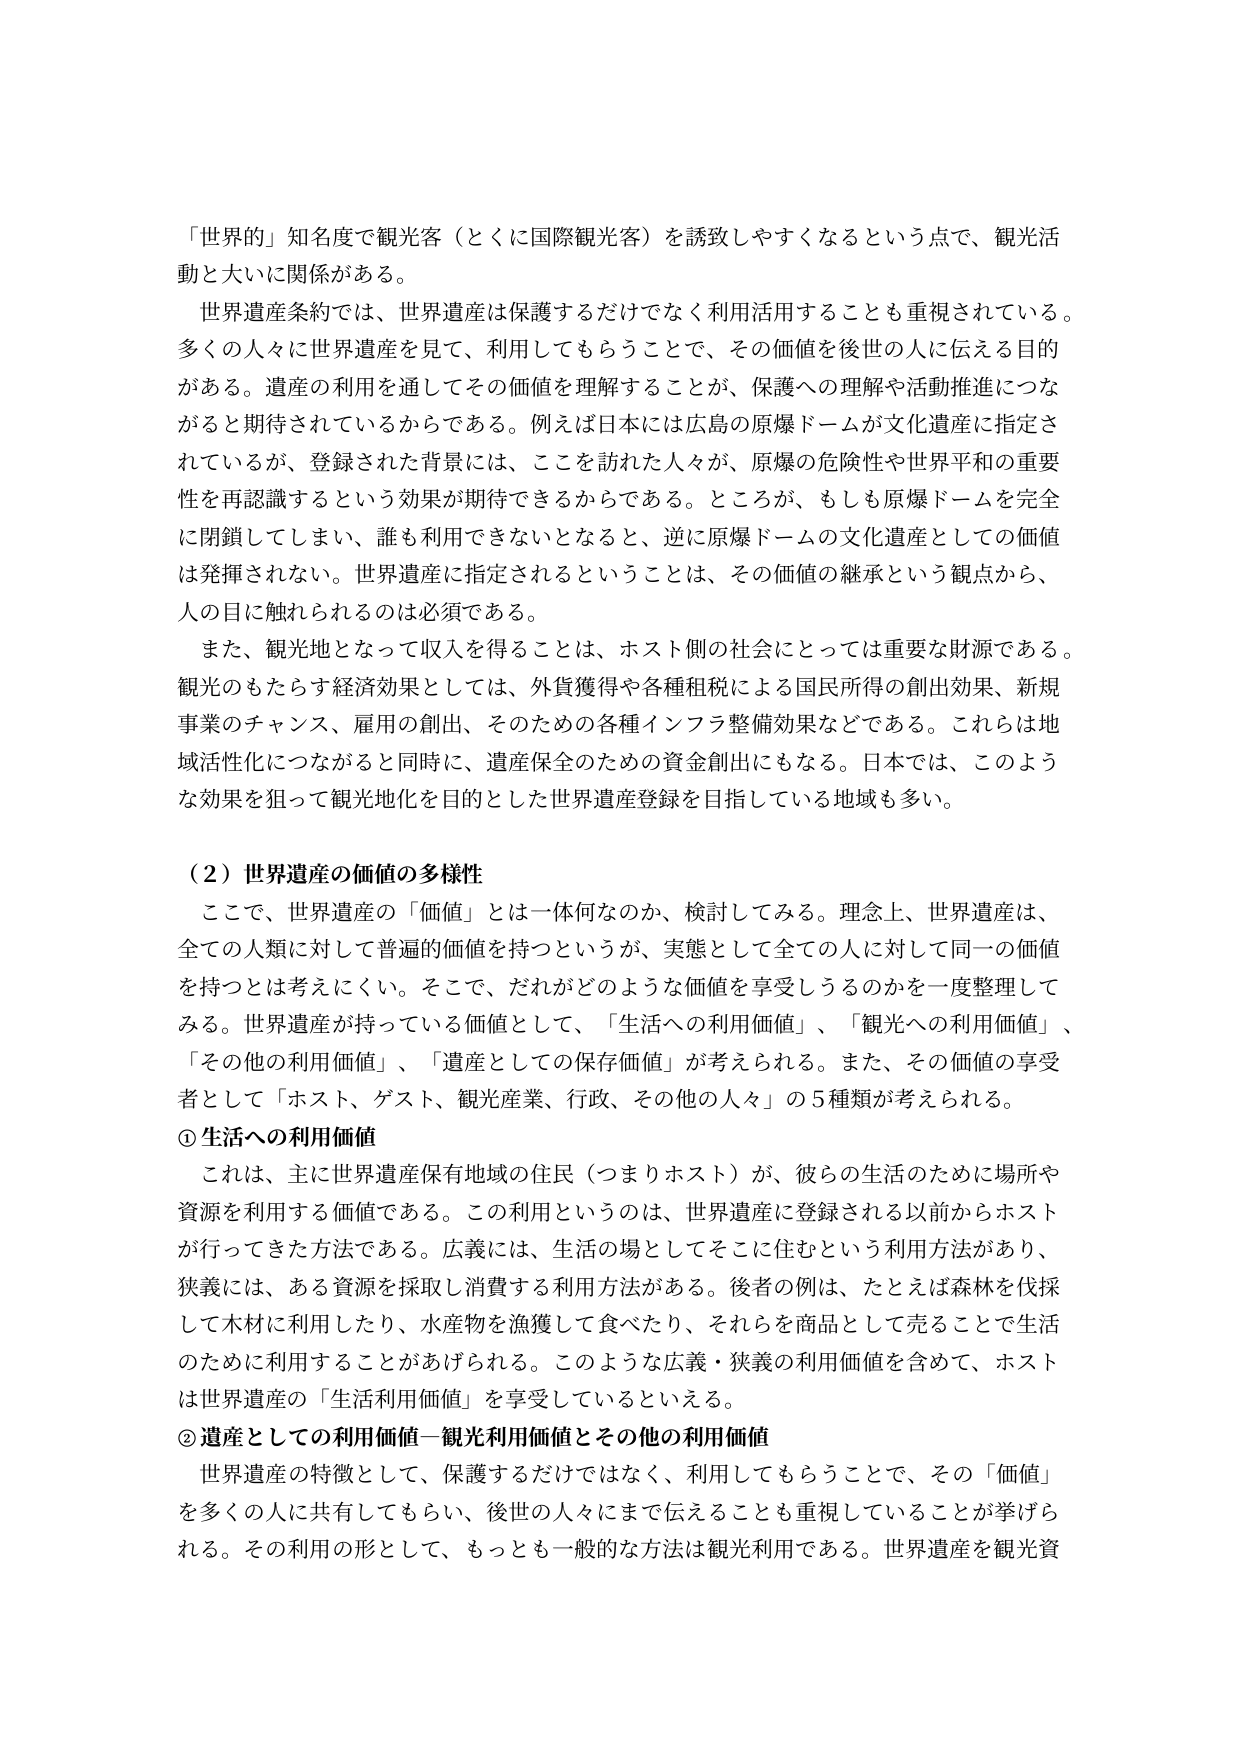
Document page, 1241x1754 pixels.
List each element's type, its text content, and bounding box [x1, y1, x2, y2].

text ①生活への利用価値 [177, 1117, 1063, 1154]
text ここで、世界遺産の「価値」とは一体何なのか、検討してみる。理念上、世界遺産は、全ての人類に対して普遍的価値を持つというが、実態として全ての人に対して同一の価値を持つとは考えにくい。そこで、だれがどのような価値を享受しうるのかを一度整理してみる。世界遺産が持っている価値として、「生活への利用価値」、「観光への利用価値」、「その他の利用価値」、「遺産としての保存価値」が考えられる。また、その価値の享受者として「ホスト、ゲスト、観光産業、行政、その他の人々」の５種類が考えられる。 [177, 892, 1063, 1117]
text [177, 1454, 1063, 1567]
text これは、主に世界遺産保有地域の住民（つまりホスト）が、彼らの生活のために場所や資源を利用する価値である。この利用というのは、世界遺産に登録される以前からホストが行ってきた方法である。広義には、生活の場としてそこに住むという利用方法があり、狭義には、ある資源を採取し消費する利用方法がある。後者の例は、たとえば森林を伐採して木材に利用したり、水産物を漁獲して食べたり、それらを商品として売ることで生活のために利用することがあげられる。このような広義・狭義の利用価値を含めて、ホストは世界遺産の「生活利用価値」を享受しているといえる。 [177, 1154, 1063, 1417]
text （２）世界遺産の価値の多様性 [177, 854, 1063, 892]
text ②遺産としての利用価値―観光利用価値とその他の利用価値 [177, 1417, 1063, 1454]
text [177, 217, 1063, 292]
text また、観光地となって収入を得ることは、ホスト側の社会にとっては重要な財源である。観光のもたらす経済効果としては、外貨獲得や各種租税による国民所得の創出効果、新規事業のチャンス、雇用の創出、そのための各種インフラ整備効果などである。これらは地域活性化につながると同時に、遺産保全のための資金創出にもなる。日本では、このような効果を狙って観光地化を目的とした世界遺産登録を目指している地域も多い。 [177, 629, 1063, 817]
text 世界遺産条約では、世界遺産は保護するだけでなく利用活用することも重視されている。多くの人々に世界遺産を見て、利用してもらうことで、その価値を後世の人に伝える目的がある。遺産の利用を通してその価値を理解することが、保護への理解や活動推進につながると期待されているからである。例えば日本には広島の原爆ドームが文化遺産に指定されているが、登録された背景には、ここを訪れた人々が、原爆の危険性や世界平和の重要性を再認識するという効果が期待できるからである。ところが、もしも原爆ドームを完全に閉鎖してしまい、誰も利用できないとなると、逆に原爆ドームの文化遺産としての価値は発揮されない。世界遺産に指定されるということは、その価値の継承という観点から、人の目に触れられるのは必須である。 [177, 292, 1063, 629]
